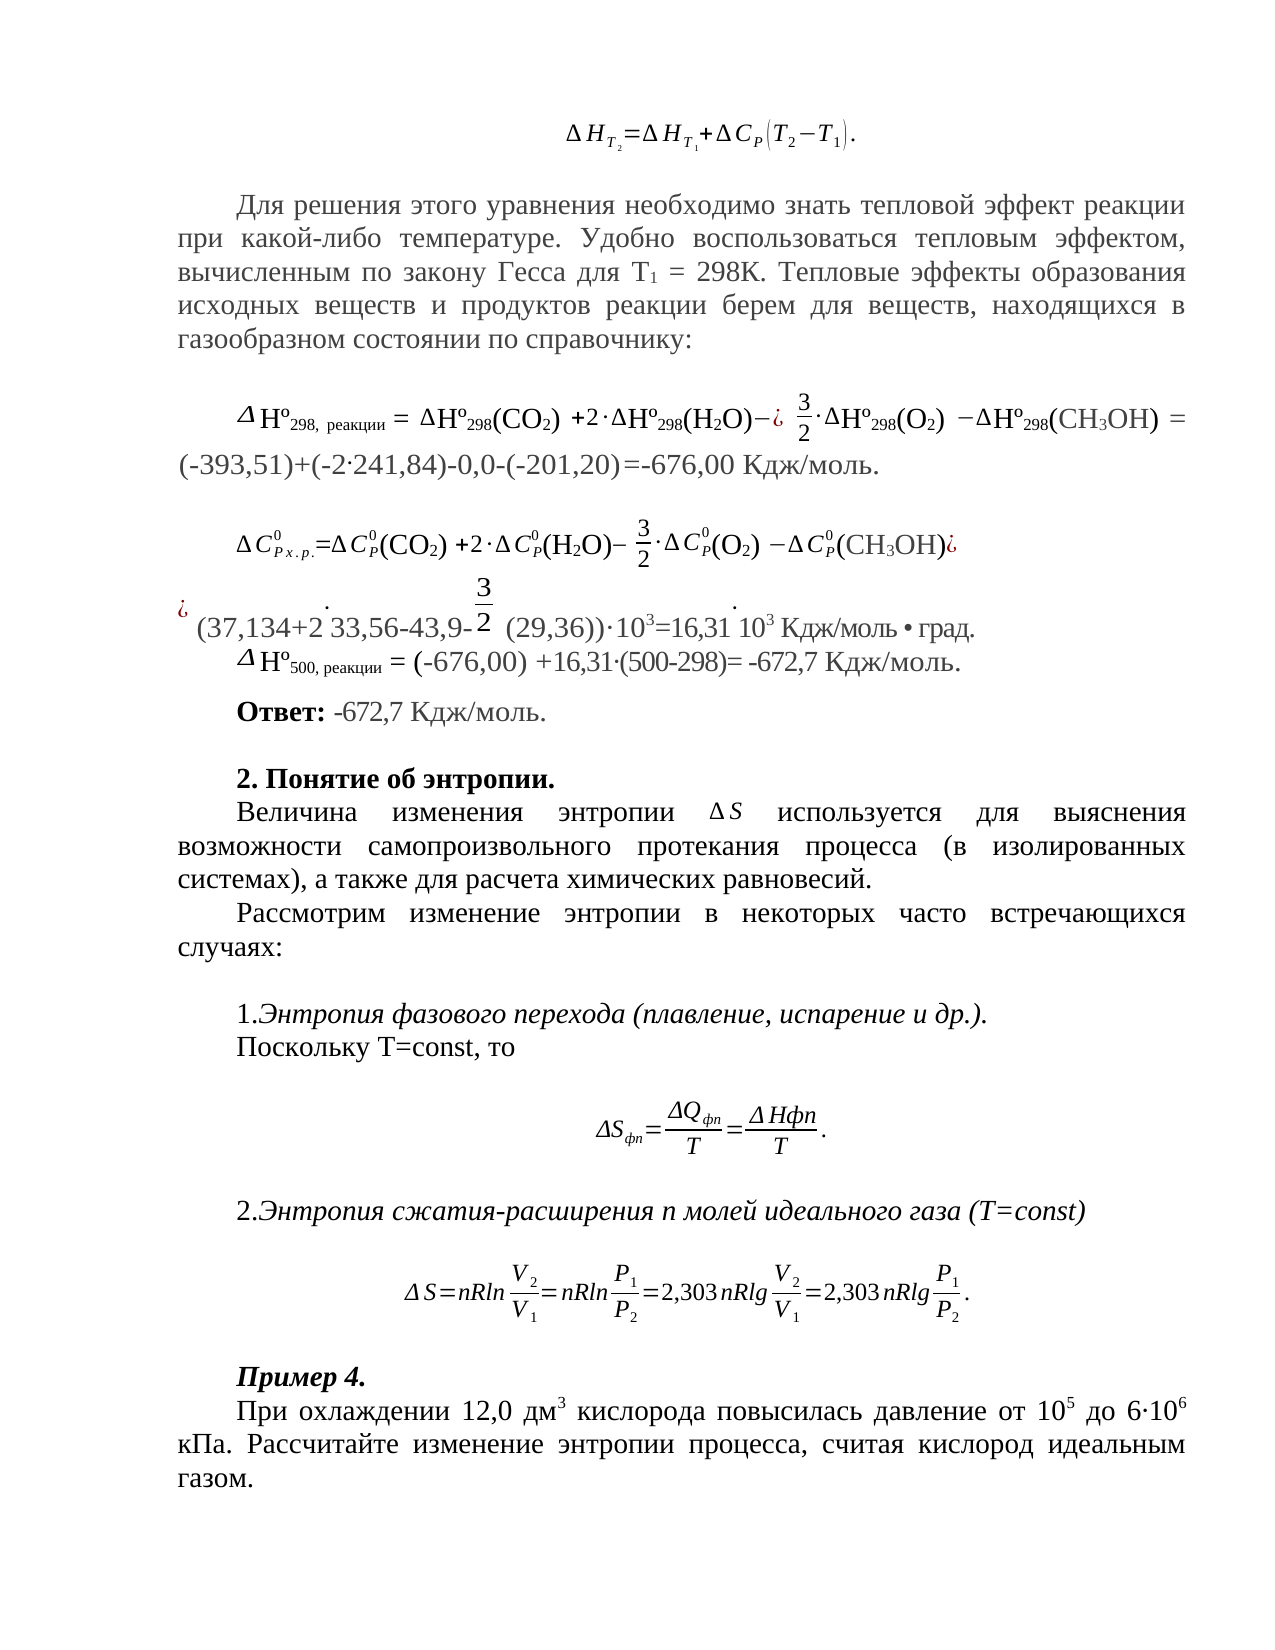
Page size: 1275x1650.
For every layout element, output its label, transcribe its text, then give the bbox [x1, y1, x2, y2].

text 2. Понятие об энтропии. [177, 761, 1186, 794]
text Для решения этого уравнения необходимо знать тепловой эффект реакции при какой-либо температуре. Удобно воспользоваться тепловым эффектом, вычисленным по закону Гесса для T1 = 298К. Тепловые эффекты образования исходных веществ и продуктов реакции берем для веществ, находящихся в газообразном состоянии по справочнику: [177, 187, 1186, 354]
text При охлаждении 12,0 дм3 кислорода повысилась давление от 105 до 6∙106 кПа. Рассчитайте изменение энтропии процесса, считая кислород идеальным газом. [177, 1393, 1186, 1494]
text =(СO2) (Н2O) (O2) (СН3ОН) [177, 514, 1186, 573]
text Hº298, реакции = Hº298(СO2) Hº298(Н2O) Hº298(O2) Hº298(СН3ОН) = (-393,51)+(-2241,84)-0,0-(-201,20)=-676,00 Кдж/моль. [179, 388, 1186, 481]
text 2.Энтропия сжатия-расширения n молей идеального газа (Т=const) [177, 1193, 1186, 1226]
text Hº500, реакции = (-676,00) +16,31∙(500-298)= -672,7 Кдж/моль. [177, 644, 1186, 677]
text Величина изменения энтропии используется для выяснения возможности самопроизвольного протекания процесса (в изолированных системах), а также для расчета химических равновесий. [177, 794, 1186, 895]
text Рассмотрим изменение энтропии в некоторых часто встречающихся случаях: [177, 895, 1186, 962]
text Ответ: -672,7 Кдж/моль. [177, 694, 1186, 727]
text (37,134+233,56-43,9- (29,36))·103=16,31103 Кдж/моль • град. [177, 573, 1186, 644]
text Пример 4. [177, 1359, 1186, 1393]
text Поскольку Т=const, то [177, 1029, 1186, 1063]
text 1.Энтропия фазового перехода (плавление, испарение и др.). [177, 996, 1186, 1029]
